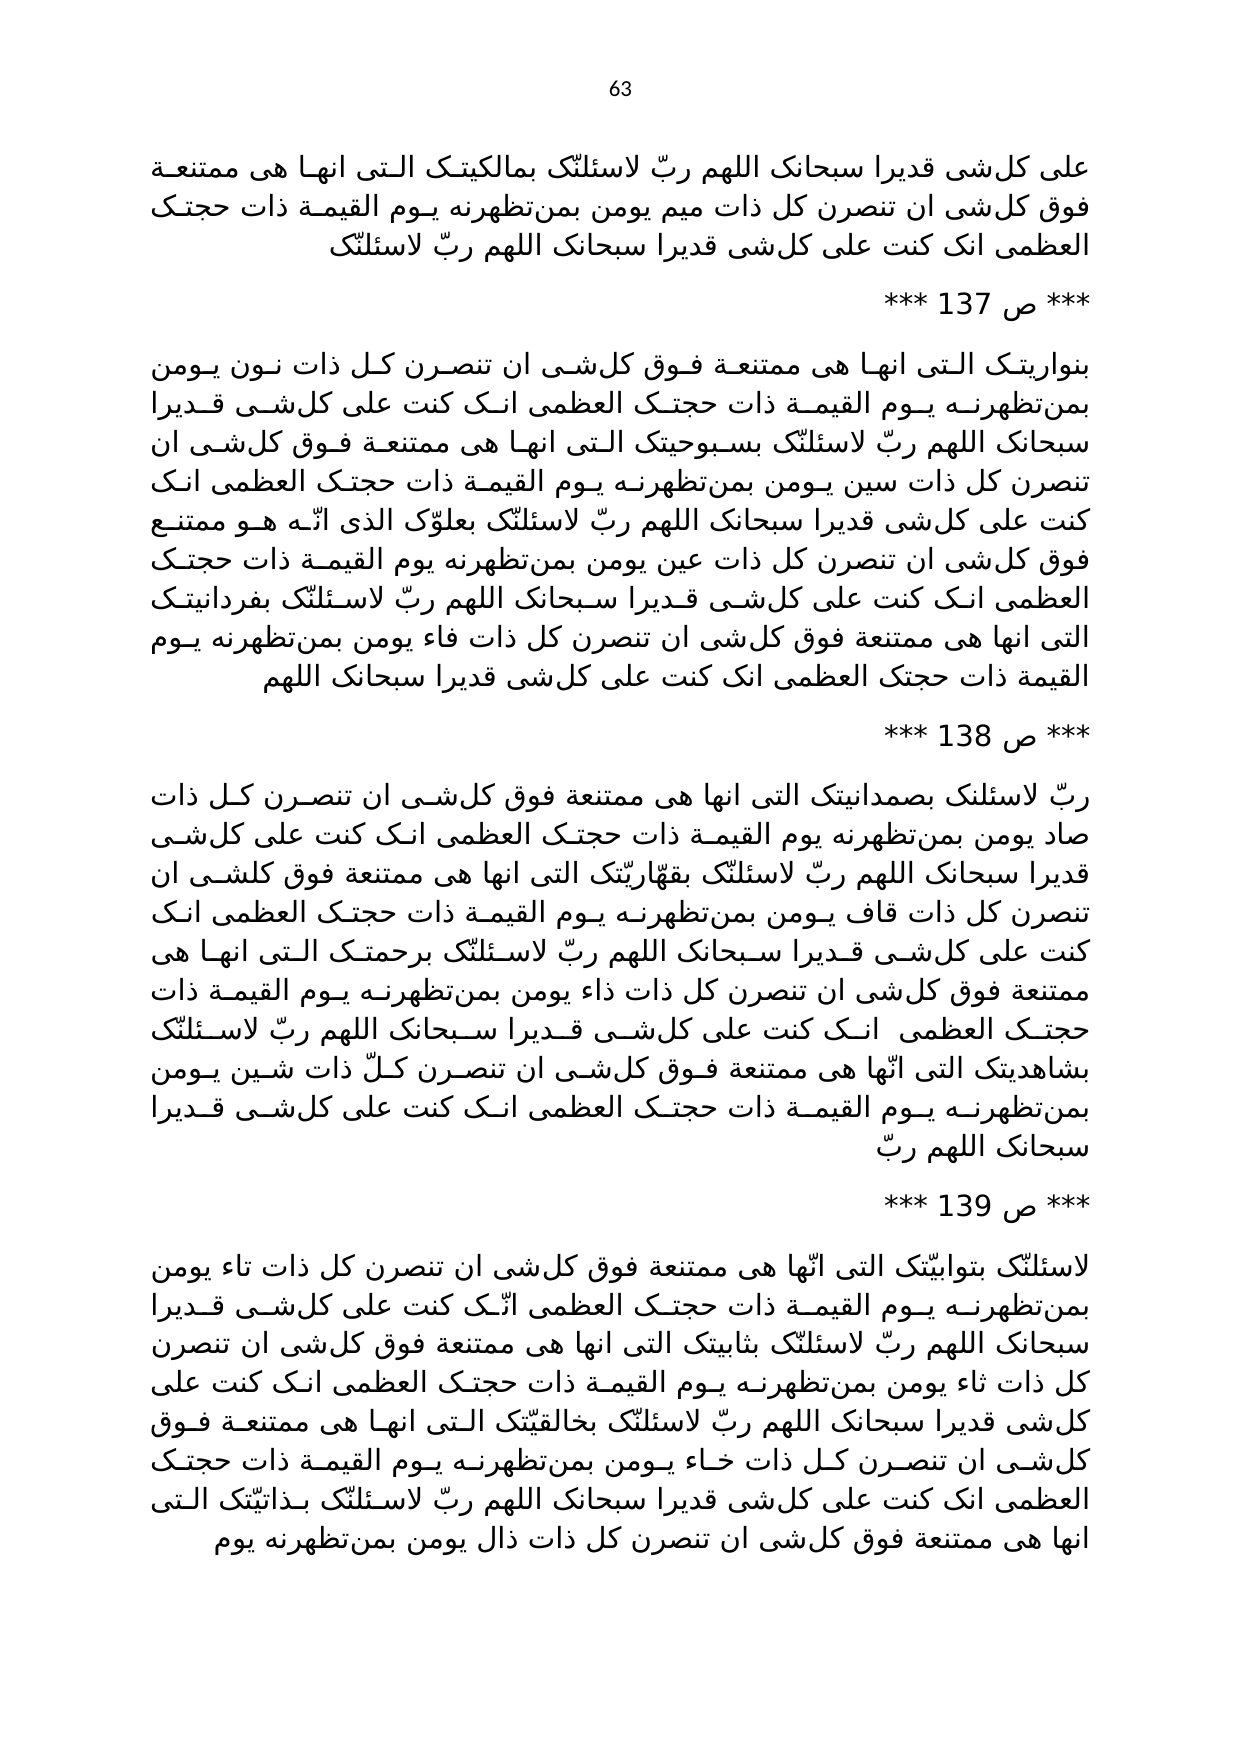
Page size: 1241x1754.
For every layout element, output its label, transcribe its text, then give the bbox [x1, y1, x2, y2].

text ربّ لاسئلنک بصمدانیتک التی انها هی ممتنعة فوق کل‌شی ان تنصرن کل ذات صاد یومن بمن‌تظهرنه یوم القیمة ذات حجتک العظمی انک کنت علی کل‌شی قدیرا سبحانک اللهم ربّ لاسئلنّک بقهّاریّتک التی انها هی ممتنعة فوق کلشی ان تنصرن کل ذات قاف یومن بمن‌تظهرنه یوم القیمة ذات حجتک العظمی انک کنت علی کل‌شی قدیرا سبحانک اللهم ربّ لاسئلنّک برحمتک التی انها هی ممتنعة فوق کل‌شی ان تنصرن کل ذات ذاء یومن بمن‌تظهرنه یوم القیمة ذات حجتک العظمی انک کنت علی کل‌شی قدیرا سبحانک اللهم ربّ لاسئلنّک بشاهدیتک التی انّها هی ممتنعة فوق کل‌شی ان تنصرن کلّ ذات شین یومن بمن‌تظهرنه یوم القیمة ذات حجتک العظمی انک کنت علی کل‌شی قدیرا سبحانک اللهم ربّ [150, 779, 1090, 1163]
text بنواریتک التی انها هی ممتنعة فوق کل‌شی ان تنصرن کل ذات نون یومن بمن‌تظهرنه یوم القیمة ذات حجتک العظمی انک کنت علی کل‌شی قدیرا سبحانک اللهم ربّ لاسئلنّک بسبوحیتک التی انها هی ممتنعة فوق کل‌شی ان تنصرن کل ذات سین یومن بمن‌تظهرنه یوم القیمة ذات حجتک العظمی انک کنت علی کل‌شی قدیرا سبحانک اللهم ربّ لاسئلنّک بعلوّک الذی انّه هو ممتنع فوق کل‌شی ان تنصرن کل ذات عین یومن بمن‌تظهرنه یوم القیمة ذات حجتک العظمی انک کنت علی کل‌شی قدیرا سبحانک اللهم ربّ لاسئلنّک بفردانیتک التی انها هی ممتنعة فوق کل‌شی ان تنصرن کل ذات فاء یومن بمن‌تظهرنه یوم القیمة ذات حجتک العظمی انک کنت علی کل‌شی قدیرا سبحانک اللهم [150, 347, 1090, 693]
text *** ص 137 *** [150, 288, 1090, 322]
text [150, 150, 1090, 262]
text *** ص 139 *** [150, 1189, 1090, 1223]
text *** ص 138 *** [150, 719, 1090, 753]
text لاسئلنّک بتوابیّتک التی انّها هی ممتنعة فوق کل‌شی ان تنصرن کل ذات تاء یومن بمن‌تظهرنه یوم القیمة ذات حجتک العظمی انّک کنت علی کل‌شی قدیرا سبحانک اللهم ربّ لاسئلنّک بثابیتک التی انها هی ممتنعة فوق کل‌شی ان تنصرن کل ذات ثاء یومن بمن‌تظهرنه یوم القیمة ذات حجتک العظمی انک کنت علی کل‌شی قدیرا سبحانک اللهم ربّ لاسئلنّک بخالقیّتک التی انها هی ممتنعة فوق کل‌شی ان تنصرن کل ذات خاء یومن بمن‌تظهرنه یوم القیمة ذات حجتک العظمی انک کنت علی کل‌شی قدیرا سبحانک اللهم ربّ لاسئلنّک بذاتیّتک التی انها هی ممتنعة فوق کل‌شی ان تنصرن کل ذات ذال یومن بمن‌تظهرنه یوم [150, 1249, 1090, 1556]
